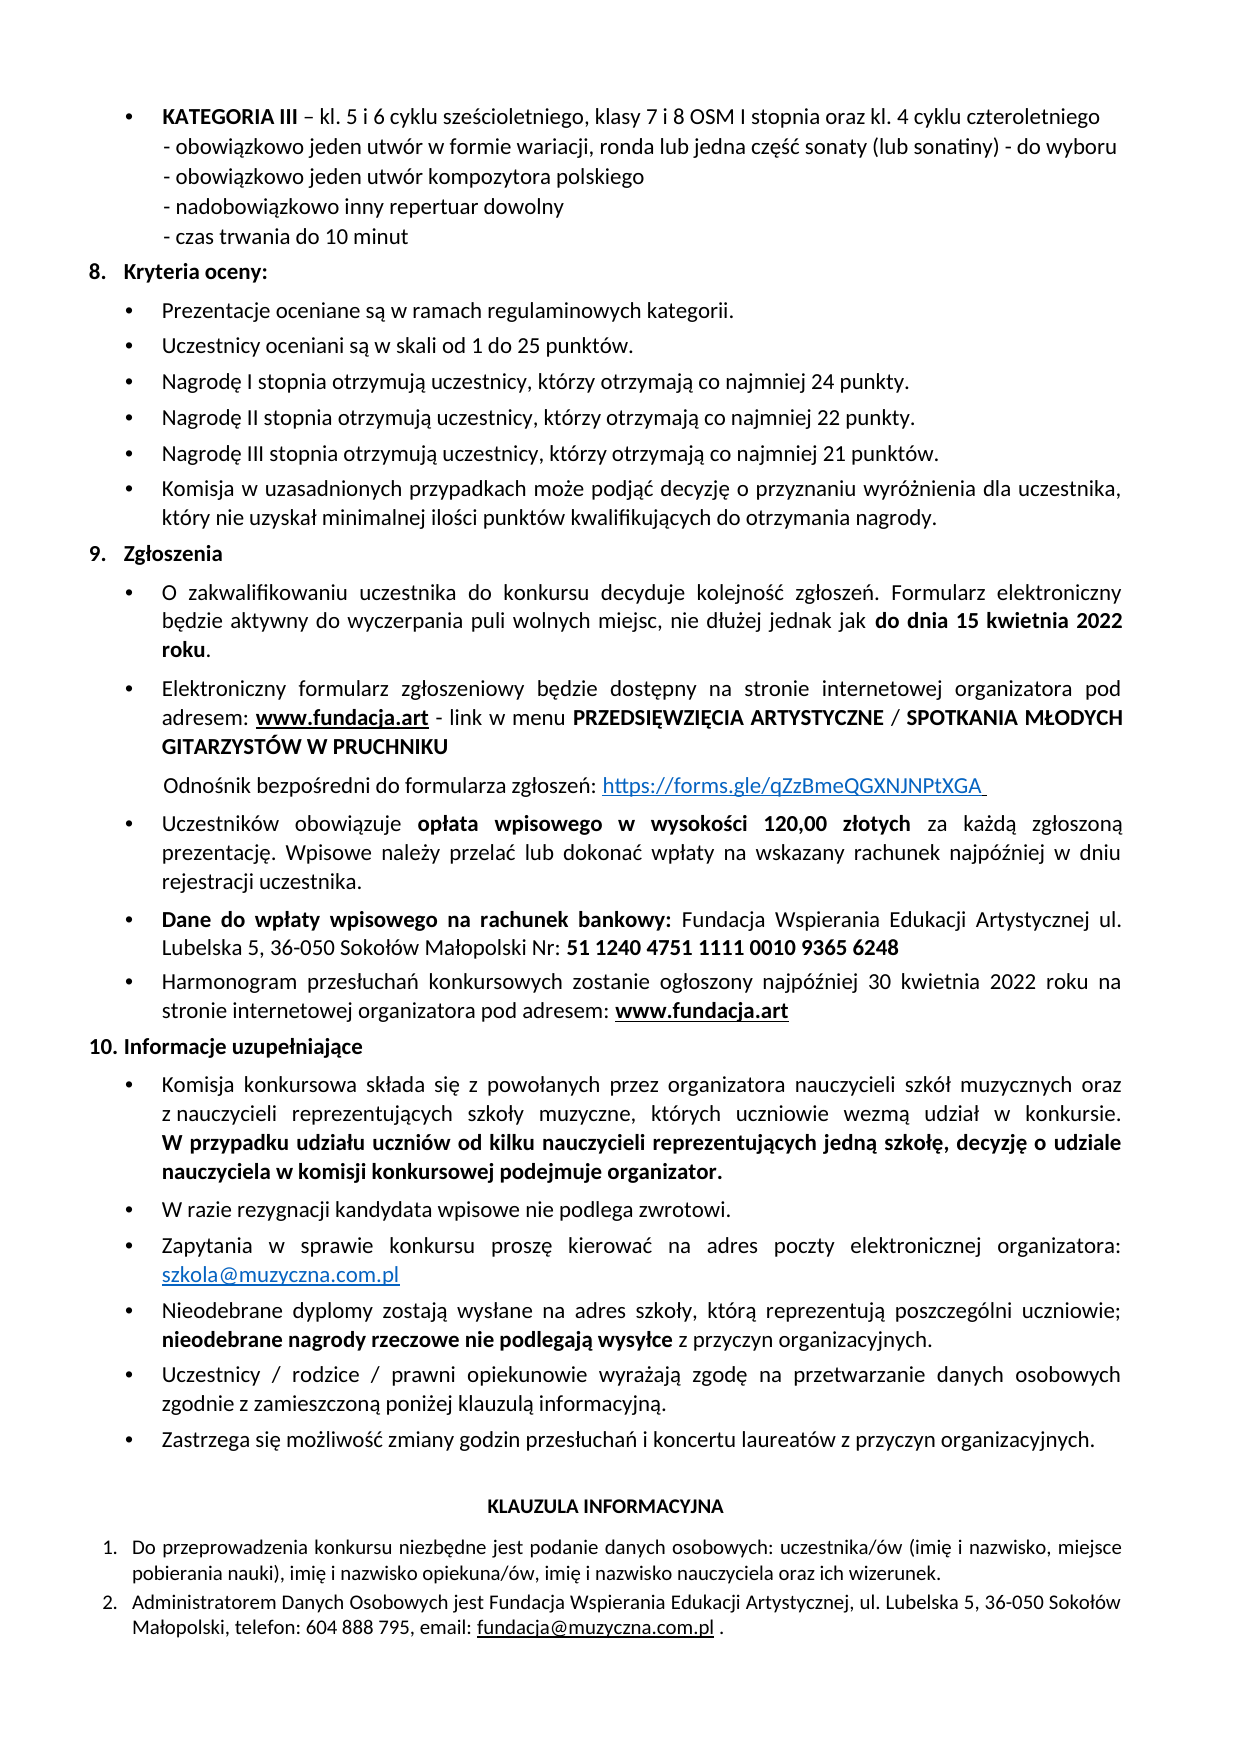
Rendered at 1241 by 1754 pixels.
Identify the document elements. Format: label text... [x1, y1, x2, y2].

list Elektroniczny formularz zgłoszeniowy będzie dostępny na stronie internetowej organizatora pod adresem: www.fundacja.art - link w menu PRZEDSIĘWZIĘCIA ARTYSTYCZNE / SPOTKANIA MŁODYCH GITARZYSTÓW W PRUCHNIKU [125, 674, 1123, 760]
list Zapytania w sprawie konkursu proszę kierować na adres poczty elektronicznej organizatora: szkola@muzyczna.com.pl [125, 1231, 1123, 1288]
list Komisja konkursowa składa się z powołanych przez organizatora nauczycieli szkół muzycznych oraz z nauczycieli reprezentujących szkoły muzyczne, których uczniowie wezmą udział w konkursie. W przypadku udziału uczniów od kilku nauczycieli reprezentujących jedną szkołę, decyzję o udziale nauczyciela w komisji konkursowej podejmuje organizator. [125, 1071, 1123, 1185]
list Komisja w uzasadnionych przypadkach może podjąć decyzję o przyznaniu wyróżnienia dla uczestnika, który nie uzyskał minimalnej ilości punktów kwalifikujących do otrzymania nagrody. [125, 474, 1123, 531]
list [163, 162, 1123, 190]
list Do przeprowadzenia konkursu niezbędne jest podanie danych osobowych: uczestnika/ów (imię i nazwisko, miejsce pobierania nauki), imię i nazwisko opiekuna/ów, imię i nazwisko nauczyciela oraz ich wizerunek. [102, 1534, 1123, 1586]
list Kryteria oceny: [89, 257, 1123, 286]
list Uczestników obowiązuje opłata wpisowego w wysokości 120,00 złotych za każdą zgłoszoną prezentację. Wpisowe należy przelać lub dokonać wpłaty na wskazany rachunek najpóźniej w dniu rejestracji uczestnika. [125, 809, 1123, 895]
list Uczestnicy / rodzice / prawni opiekunowie wyrażają zgodę na przetwarzanie danych osobowych zgodnie z zamieszczoną poniżej klauzulą informacyjną. [125, 1360, 1123, 1417]
list Dane do wpłaty wpisowego na rachunek bankowy: Fundacja Wspierania Edukacji Artystycznej ul. Lubelska 5, 36-050 Sokołów Małopolski Nr: 51 1240 4751 1111 0010 9365 6248 [125, 906, 1123, 961]
list Nagrodę II stopnia otrzymują uczestnicy, którzy otrzymają co najmniej 22 punkty. [125, 403, 1123, 431]
list Uczestnicy oceniani są w skali od 1 do 25 punktów. [125, 332, 1123, 360]
list Informacje uzupełniające [89, 1032, 1123, 1060]
list obowiązkowo jeden utwór w formie wariacji, ronda lub jedna część sonaty (lub sonatiny) - do wyboru [163, 132, 1123, 160]
list Prezentacje oceniane są w ramach regulaminowych kategorii. [125, 296, 1123, 324]
list O zakwalifikowaniu uczestnika do konkursu decyduje kolejność zgłoszeń. Formularz elektroniczny będzie aktywny do wyczerpania puli wolnych miejsc, nie dłużej jednak jak do dnia 15 kwietnia 2022 roku. [125, 578, 1123, 663]
list Administratorem Danych Osobowych jest Fundacja Wspierania Edukacji Artystycznej, ul. Lubelska 5, 36-050 Sokołów Małopolski, telefon: 604 888 795, email: fundacja@muzyczna.com.pl . [102, 1589, 1123, 1640]
list czas trwania do 10 minut [163, 222, 1123, 250]
list W razie rezygnacji kandydata wpisowe nie podlega zwrotowi. [125, 1196, 1123, 1223]
list Nieodebrane dyplomy zostają wysłane na adres szkoły, którą reprezentują poszczególni uczniowie; nieodebrane nagrody rzeczowe nie podlegają wysyłce z przyczyn organizacyjnych. [125, 1296, 1123, 1353]
list nadobowiązkowo inny repertuar dowolny [163, 192, 1123, 220]
list KATEGORIA III – kl. 5 i 6 cyklu sześcioletniego, klasy 7 i 8 OSM I stopnia oraz kl. 4 cyklu czteroletniego [125, 102, 1123, 130]
list Nagrodę I stopnia otrzymują uczestnicy, którzy otrzymają co najmniej 24 punkty. [125, 367, 1123, 395]
list Nagrodę III stopnia otrzymują uczestnicy, którzy otrzymają co najmniej 21 punktów. [125, 439, 1123, 467]
list Zastrzega się możliwość zmiany godzin przesłuchań i koncertu laureatów z przyczyn organizacyjnych. [125, 1425, 1123, 1453]
text Odnośnik bezpośredni do formularza zgłoszeń: https://forms.gle/qZzBmeQGXNJNPtXGA [163, 771, 1123, 799]
text KLAUZULA INFORMACYJNA [89, 1493, 1122, 1518]
list Zgłoszenia [89, 539, 1123, 567]
list Harmonogram przesłuchań konkursowych zostanie ogłoszony najpóźniej 30 kwietnia 2022 roku na stronie internetowej organizatora pod adresem: www.fundacja.art [125, 967, 1123, 1024]
